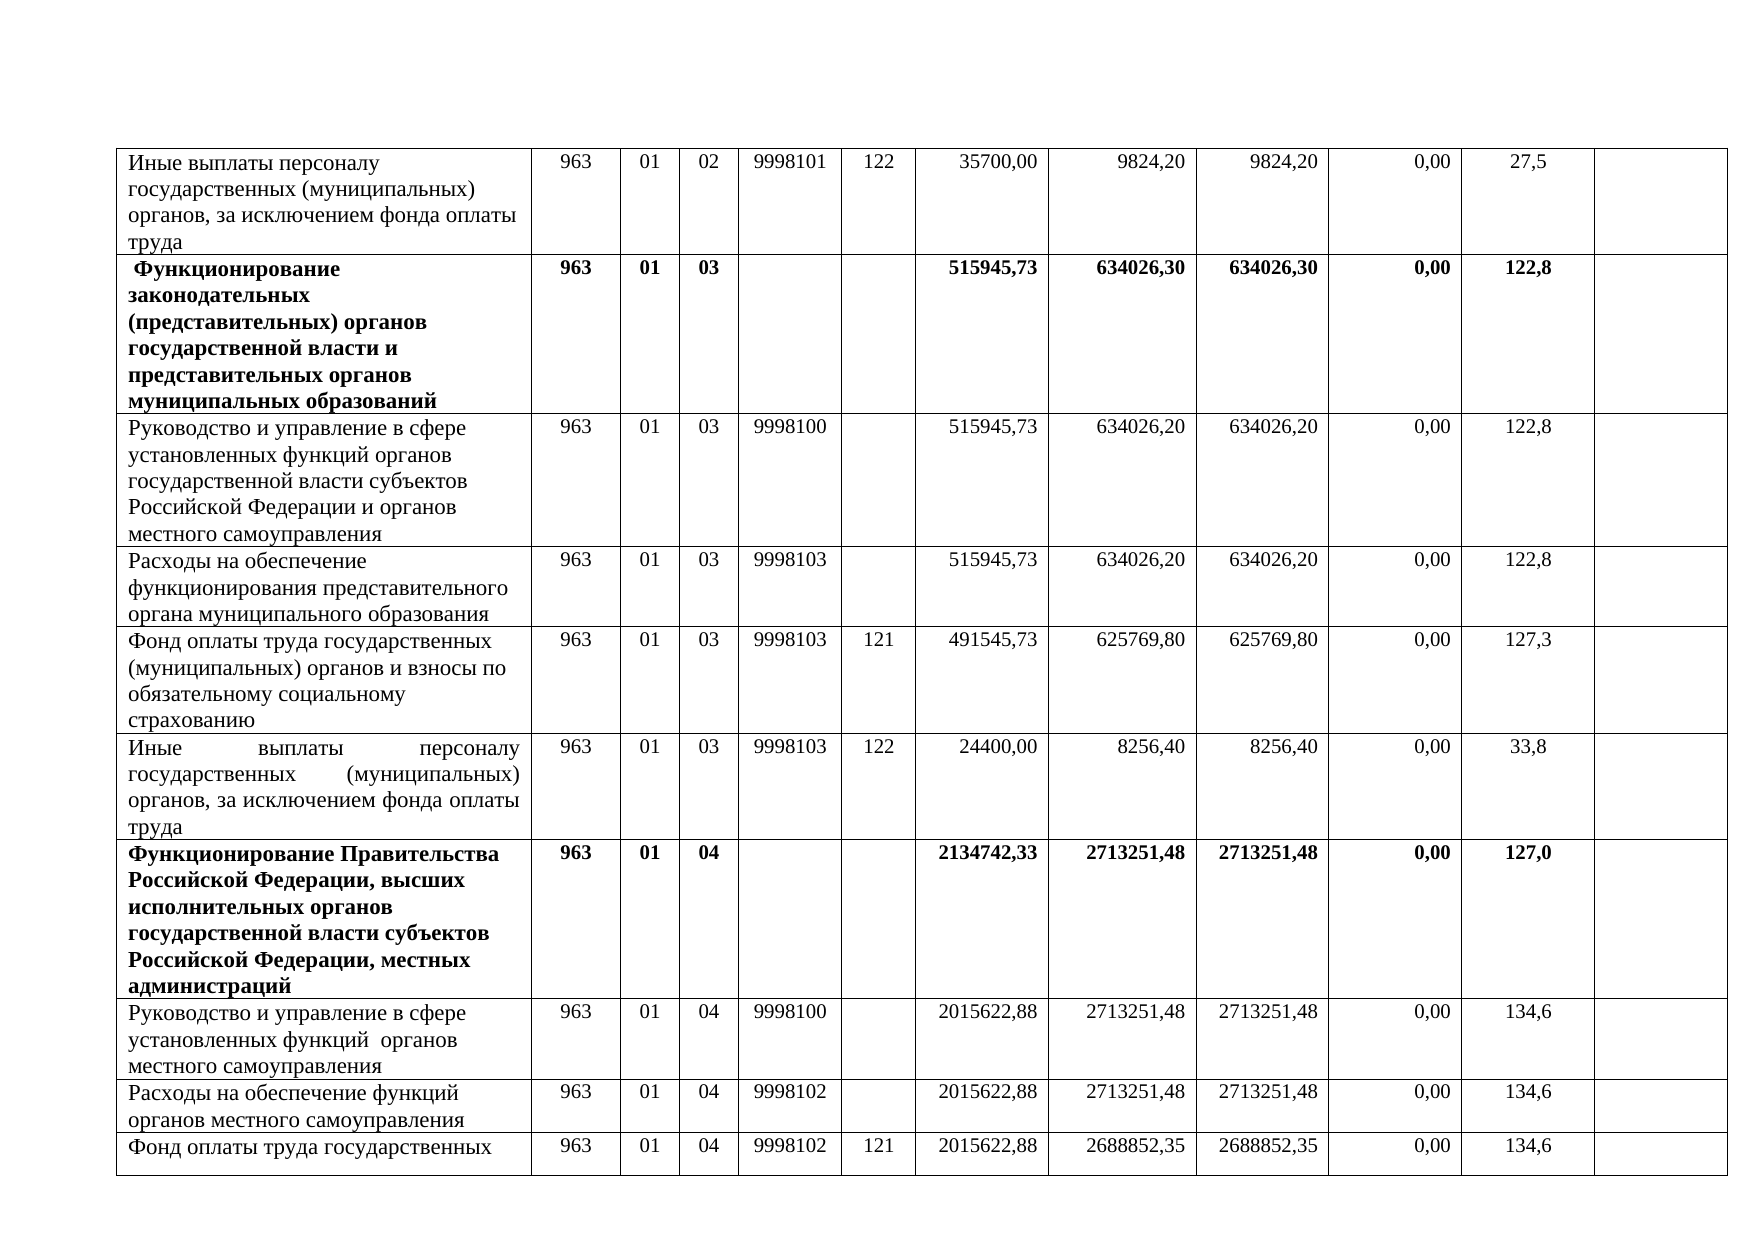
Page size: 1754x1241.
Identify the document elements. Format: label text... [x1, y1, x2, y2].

table_cell 0,00 [1329, 414, 1461, 546]
table_cell [1595, 1133, 1727, 1175]
table_cell 134,6 [1462, 1133, 1594, 1175]
table_cell 963 [532, 999, 620, 1078]
table_cell 122,8 [1462, 414, 1594, 546]
table_cell Руководство и управление в сфере установленных функций органов местного самоуправления [117, 999, 531, 1078]
table_cell 963 [532, 1133, 620, 1175]
table_cell 04 [680, 1080, 738, 1132]
table_cell [842, 1080, 915, 1132]
table_cell Фонд оплаты труда государственных (муниципальных) органов и взносы по обязательному социальному страхованию [117, 627, 531, 733]
table_cell Руководство и управление в сфере установленных функций органов государственной власти субъектов Российской Федерации и органов местного самоуправления [117, 414, 531, 546]
table_cell 01 [621, 255, 679, 413]
table_cell 9998102 [739, 1133, 841, 1175]
table_cell [739, 840, 841, 998]
table_cell 963 [532, 1080, 620, 1132]
table_cell Расходы на обеспечение функционирования представительного органа муниципального образования [117, 547, 531, 626]
table_cell 2713251,48 [1049, 999, 1196, 1078]
table_cell 2134742,33 [916, 840, 1048, 998]
table_cell 35700,00 [916, 149, 1048, 254]
table_cell 127,3 [1462, 627, 1594, 733]
table_cell 04 [680, 1133, 738, 1175]
table_cell 122 [842, 734, 915, 839]
table_cell 634026,30 [1197, 255, 1328, 413]
table_cell [842, 547, 915, 626]
table_cell 02 [680, 149, 738, 254]
table_cell 0,00 [1329, 840, 1461, 998]
table_cell 0,00 [1329, 547, 1461, 626]
table_cell 134,6 [1462, 999, 1594, 1078]
table_cell 0,00 [1329, 627, 1461, 733]
table_cell 9998103 [739, 734, 841, 839]
table_cell 2688852,35 [1049, 1133, 1196, 1175]
table_cell [1595, 547, 1727, 626]
table_cell [1595, 734, 1727, 839]
table_cell [842, 255, 915, 413]
table_cell 01 [621, 149, 679, 254]
table_cell 9998101 [739, 149, 841, 254]
table_cell 0,00 [1329, 1133, 1461, 1175]
table_cell [739, 255, 841, 413]
table_cell 03 [680, 734, 738, 839]
table_cell 04 [680, 840, 738, 998]
table_cell 2713251,48 [1197, 1080, 1328, 1132]
table_cell 03 [680, 414, 738, 546]
table_cell 9998103 [739, 627, 841, 733]
table_cell [1595, 255, 1727, 413]
table_cell 9824,20 [1049, 149, 1196, 254]
table_cell 0,00 [1329, 1080, 1461, 1132]
table_cell 2015622,88 [916, 999, 1048, 1078]
table_cell 122,8 [1462, 547, 1594, 626]
table_cell 2713251,48 [1049, 1080, 1196, 1132]
table_cell 121 [842, 1133, 915, 1175]
table_cell 2015622,88 [916, 1133, 1048, 1175]
table_cell 0,00 [1329, 734, 1461, 839]
table_cell 634026,20 [1197, 547, 1328, 626]
table_cell Функционирование законодательных (представительных) органов государственной власти и представительных органов муниципальных образований [117, 255, 531, 413]
table_cell 127,0 [1462, 840, 1594, 998]
table_cell 122 [842, 149, 915, 254]
table_cell 03 [680, 255, 738, 413]
table_cell 634026,20 [1197, 414, 1328, 546]
table_cell 625769,80 [1197, 627, 1328, 733]
table_cell 634026,20 [1049, 414, 1196, 546]
table_cell [842, 999, 915, 1078]
table_cell 27,5 [1462, 149, 1594, 254]
table_cell [1595, 999, 1727, 1078]
table_cell 963 [532, 149, 620, 254]
table_cell 963 [532, 255, 620, 413]
table_cell 33,8 [1462, 734, 1594, 839]
table_cell 625769,80 [1049, 627, 1196, 733]
table_cell Иные выплаты персоналу государственных (муниципальных) органов, за исключением фонда оплаты труда [117, 149, 531, 254]
table_cell 0,00 [1329, 999, 1461, 1078]
table_cell 2015622,88 [916, 1080, 1048, 1132]
table_cell 122,8 [1462, 255, 1594, 413]
table_cell 9824,20 [1197, 149, 1328, 254]
table_cell 963 [532, 840, 620, 998]
table_cell 9998100 [739, 999, 841, 1078]
table_cell 24400,00 [916, 734, 1048, 839]
table_cell 9998102 [739, 1080, 841, 1132]
table_cell 2713251,48 [1049, 840, 1196, 998]
table_cell 2713251,48 [1197, 840, 1328, 998]
table_cell [842, 414, 915, 546]
table_cell 2713251,48 [1197, 999, 1328, 1078]
table_cell 03 [680, 547, 738, 626]
table_cell [1595, 627, 1727, 733]
table_cell 491545,73 [916, 627, 1048, 733]
table_cell Расходы на обеспечение функций органов местного самоуправления [117, 1080, 531, 1132]
table_cell 963 [532, 414, 620, 546]
table_cell 2688852,35 [1197, 1133, 1328, 1175]
table_cell 01 [621, 734, 679, 839]
table_cell Функционирование Правительства Российской Федерации, высших исполнительных органов государственной власти субъектов Российской Федерации, местных администраций [117, 840, 531, 998]
table_cell 01 [621, 547, 679, 626]
table_cell 0,00 [1329, 255, 1461, 413]
table_cell 8256,40 [1197, 734, 1328, 839]
table_cell 963 [532, 734, 620, 839]
table_cell 963 [532, 627, 620, 733]
table_cell 01 [621, 1080, 679, 1132]
table_cell [1595, 414, 1727, 546]
table_cell 01 [621, 627, 679, 733]
table_cell 9998103 [739, 547, 841, 626]
table_cell 515945,73 [916, 255, 1048, 413]
table_cell 515945,73 [916, 547, 1048, 626]
table_cell Иные выплаты персоналу государственных (муниципальных) органов, за исключением фонда оплаты труда [117, 734, 531, 839]
table_cell 01 [621, 414, 679, 546]
table_cell 01 [621, 1133, 679, 1175]
table_cell 01 [621, 840, 679, 998]
table_cell [842, 840, 915, 998]
table_cell 8256,40 [1049, 734, 1196, 839]
table_cell 03 [680, 627, 738, 733]
table_cell 634026,30 [1049, 255, 1196, 413]
table_cell 963 [532, 547, 620, 626]
table_cell 515945,73 [916, 414, 1048, 546]
table_cell 634026,20 [1049, 547, 1196, 626]
table_cell 121 [842, 627, 915, 733]
table_cell 01 [621, 999, 679, 1078]
table_cell [1595, 840, 1727, 998]
table_cell 0,00 [1329, 149, 1461, 254]
table_cell 134,6 [1462, 1080, 1594, 1132]
table_cell [1595, 149, 1727, 254]
table_cell 04 [680, 999, 738, 1078]
table_cell 9998100 [739, 414, 841, 546]
table_cell [1595, 1080, 1727, 1132]
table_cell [117, 1133, 531, 1175]
